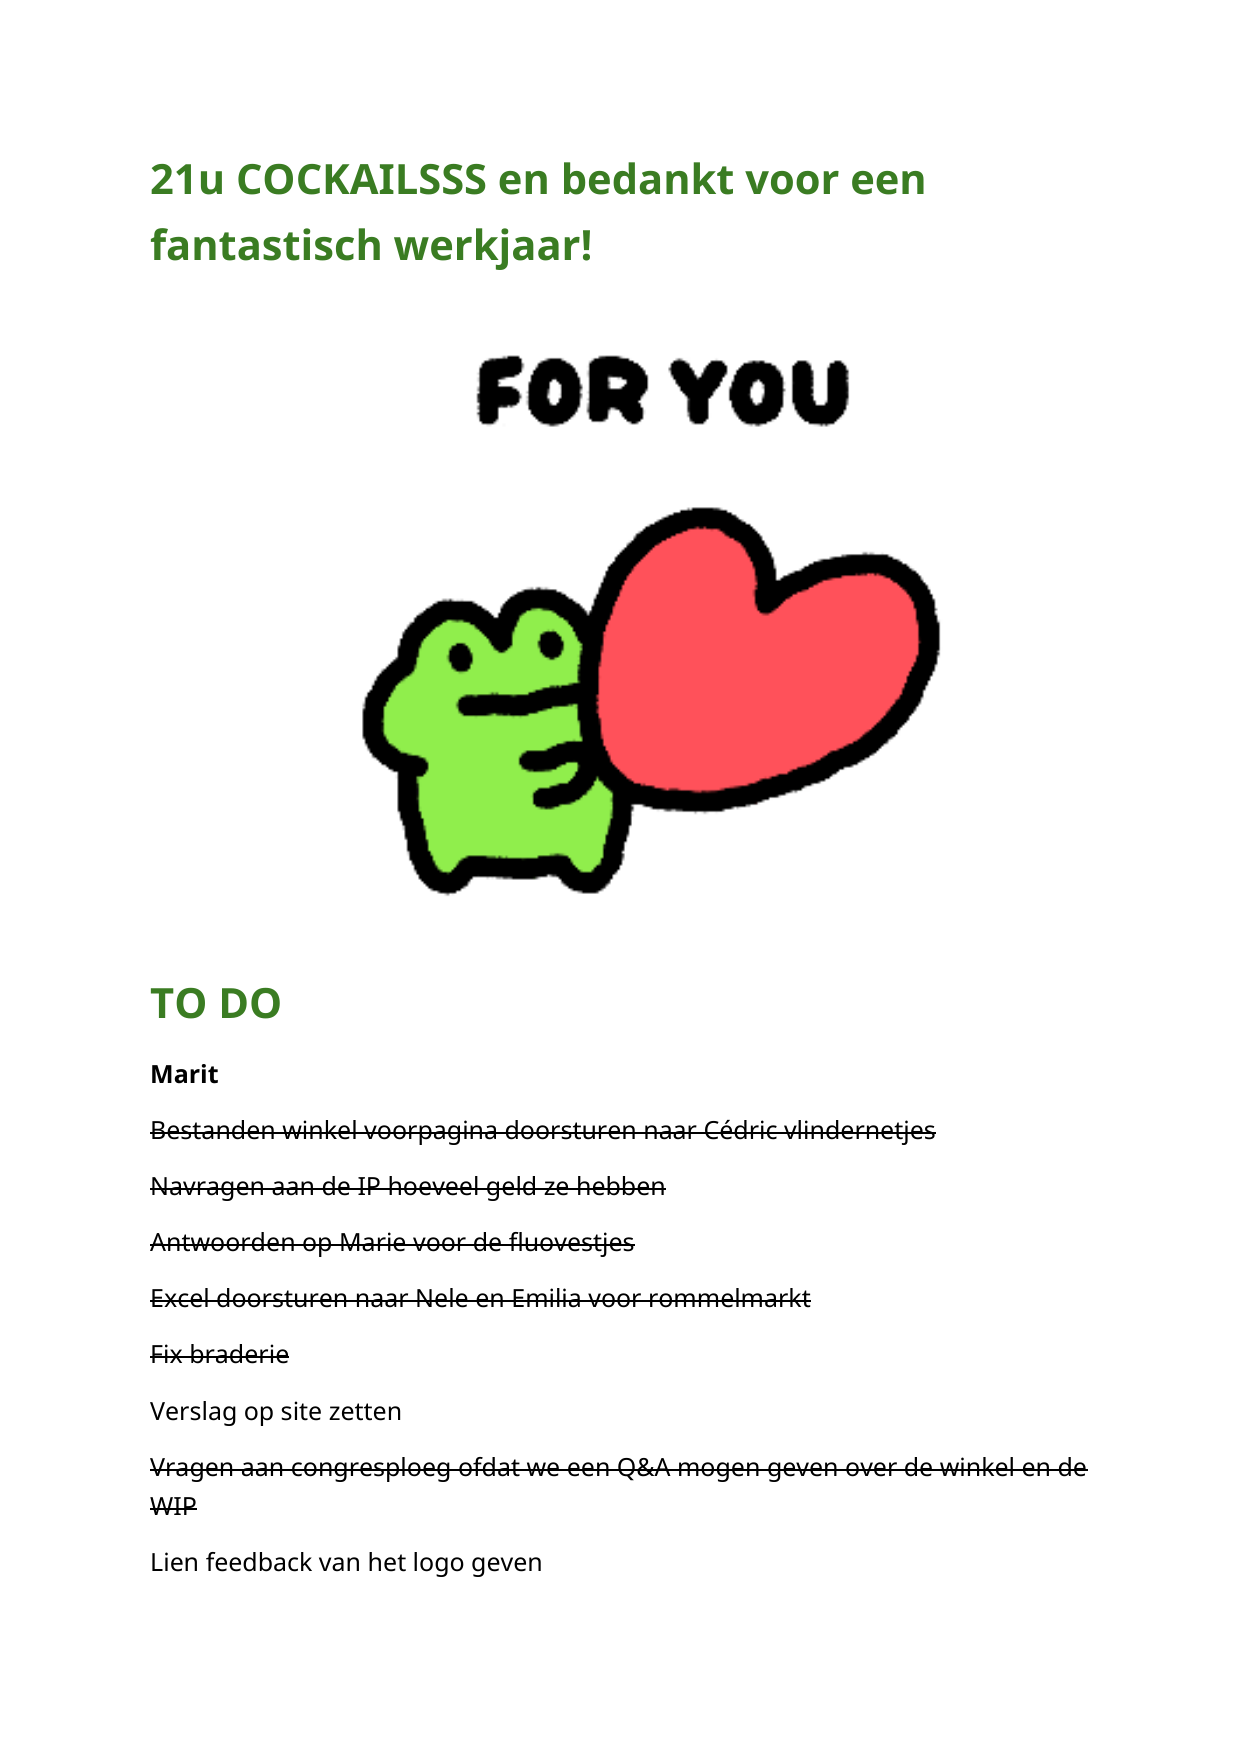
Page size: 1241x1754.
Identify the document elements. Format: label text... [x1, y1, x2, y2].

text Verslag op site zetten [150, 1393, 1090, 1427]
text Antwoorden op Marie voor de fluovestjes [150, 1225, 1090, 1259]
text Navragen aan de IP hoeveel geld ze hebben [150, 1169, 1090, 1203]
text Lien feedback van het logo geven [150, 1545, 1090, 1579]
text Excel doorsturen naar Nele en Emilia voor rommelmarkt [150, 1281, 1090, 1315]
text Bestanden winkel voorpagina doorsturen naar Cédric vlindernetjes [150, 1112, 1090, 1147]
text Vragen aan congresploeg ofdat we een Q&A mogen geven over de winkel en de WIP [150, 1449, 1090, 1523]
text Marit [150, 1056, 1090, 1090]
text TO DO [150, 974, 1090, 1031]
text Fix braderie [150, 1337, 1090, 1371]
text 21u COCKAILSSS en bedankt voor een fantastisch werkjaar! [150, 150, 1090, 948]
